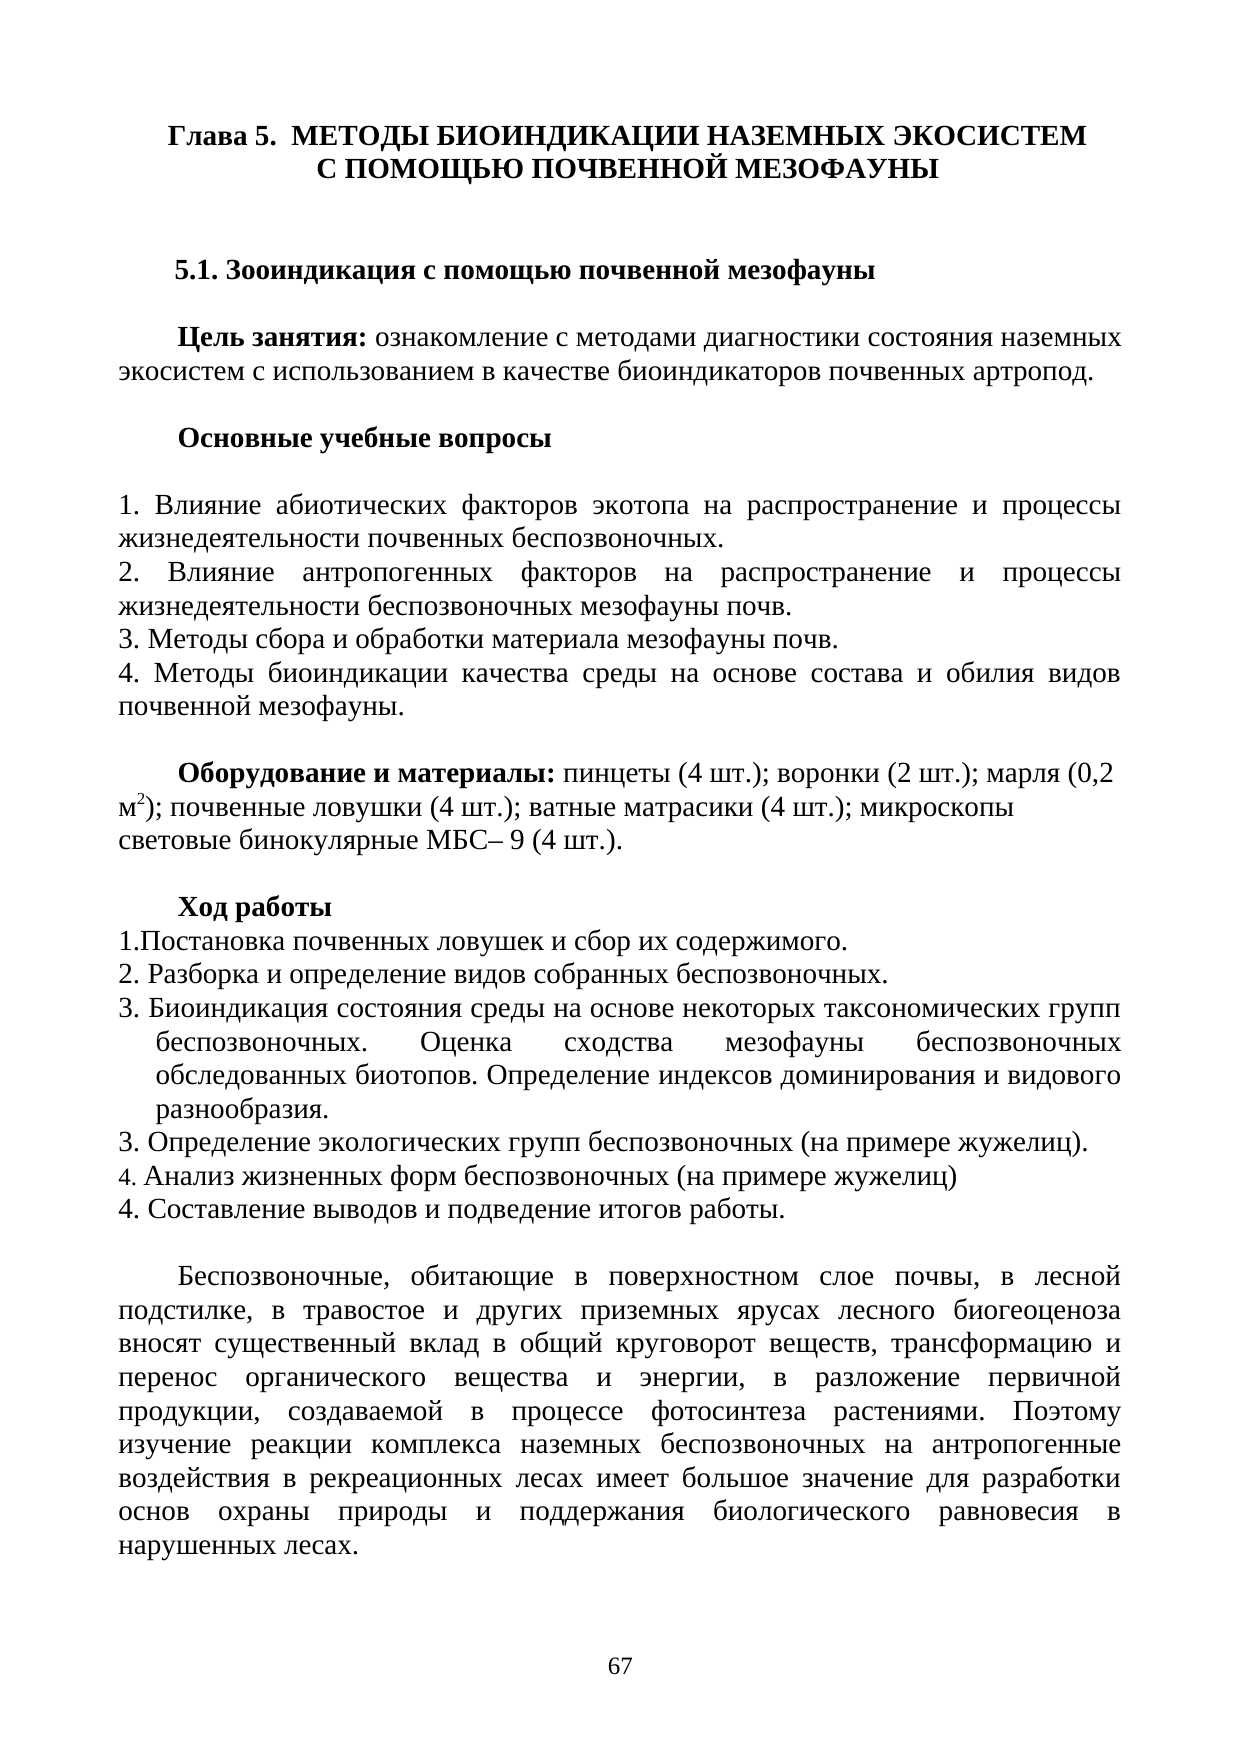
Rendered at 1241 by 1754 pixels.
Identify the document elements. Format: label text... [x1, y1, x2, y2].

text 2. Влияние антропогенных факторов на распространение и процессы жизнедеятельности беспозвоночных мезофауны почв. [118, 554, 1122, 621]
text 4. Методы биоиндикации качества среды на основе состава и обилия видов почвенной мезофауны. [118, 655, 1122, 722]
text Беспозвоночные, обитающие в поверхностном слое почвы, в лесной подстилке, в травостое и других приземных ярусах лесного биогеоценоза вносят существенный вклад в общий круговорот веществ, трансформацию и перенос органического вещества и энергии, в разложение первичной продукции, создаваемой в процессе фотосинтеза растениями. Поэтому изучение реакции комплекса наземных беспозвоночных на антропогенные воздействия в рекреационных лесах имеет большое значение для разработки основ охраны природы и поддержания биологического равновесия в нарушенных лесах. [118, 1258, 1122, 1560]
text 5.1. Зооиндикация с помощью почвенной мезофауны [118, 252, 1122, 286]
text 3. Биоиндикация состояния среды на основе некоторых таксономических групп беспозвоночных. Оценка сходства мезофауны беспозвоночных обследованных биотопов. Определение индексов доминирования и видового разнообразия. [118, 990, 1122, 1124]
text Оборудование и материалы: пинцеты (4 шт.); воронки (2 шт.); марля (); почвенные ловушки (4 шт.); ватные матрасики (4 шт.); микроскопы световые бинокулярные МБС– 9 (4 шт.). [118, 755, 1122, 856]
text Основные учебные вопросы [118, 420, 1122, 453]
text 3. Методы сбора и обработки материала мезофауны почв. [118, 621, 1122, 655]
text 4. Анализ жизненных форм беспозвоночных (на примере жужелиц) [118, 1158, 1122, 1191]
title Глава 5. МЕТОДЫ БИОИНДИКАЦИИ НАЗЕМНЫХ ЭКОСИСТЕМ [118, 118, 1137, 152]
text 1.Постановка почвенных ловушек и сбор их содержимого. [118, 923, 1122, 957]
text Цель занятия: ознакомление с методами диагностики состояния наземных экосистем с использованием в качестве биоиндикаторов почвенных артропод. [118, 319, 1122, 386]
text 4. Составление выводов и подведение итогов работы. [118, 1191, 1122, 1225]
text 3. Определение экологических групп беспозвоночных (на примере жужелиц). [118, 1124, 1122, 1158]
text 1. Влияние абиотических факторов экотопа на распространение и процессы жизнедеятельности почвенных беспозвоночных. [118, 487, 1122, 554]
text Ход работы [118, 889, 1122, 923]
title С ПОМОЩЬЮ ПОЧВЕННОЙ МЕЗОФАУНЫ [118, 152, 1137, 185]
text 2. Разборка и определение видов собранных беспозвоночных. [118, 957, 1122, 990]
